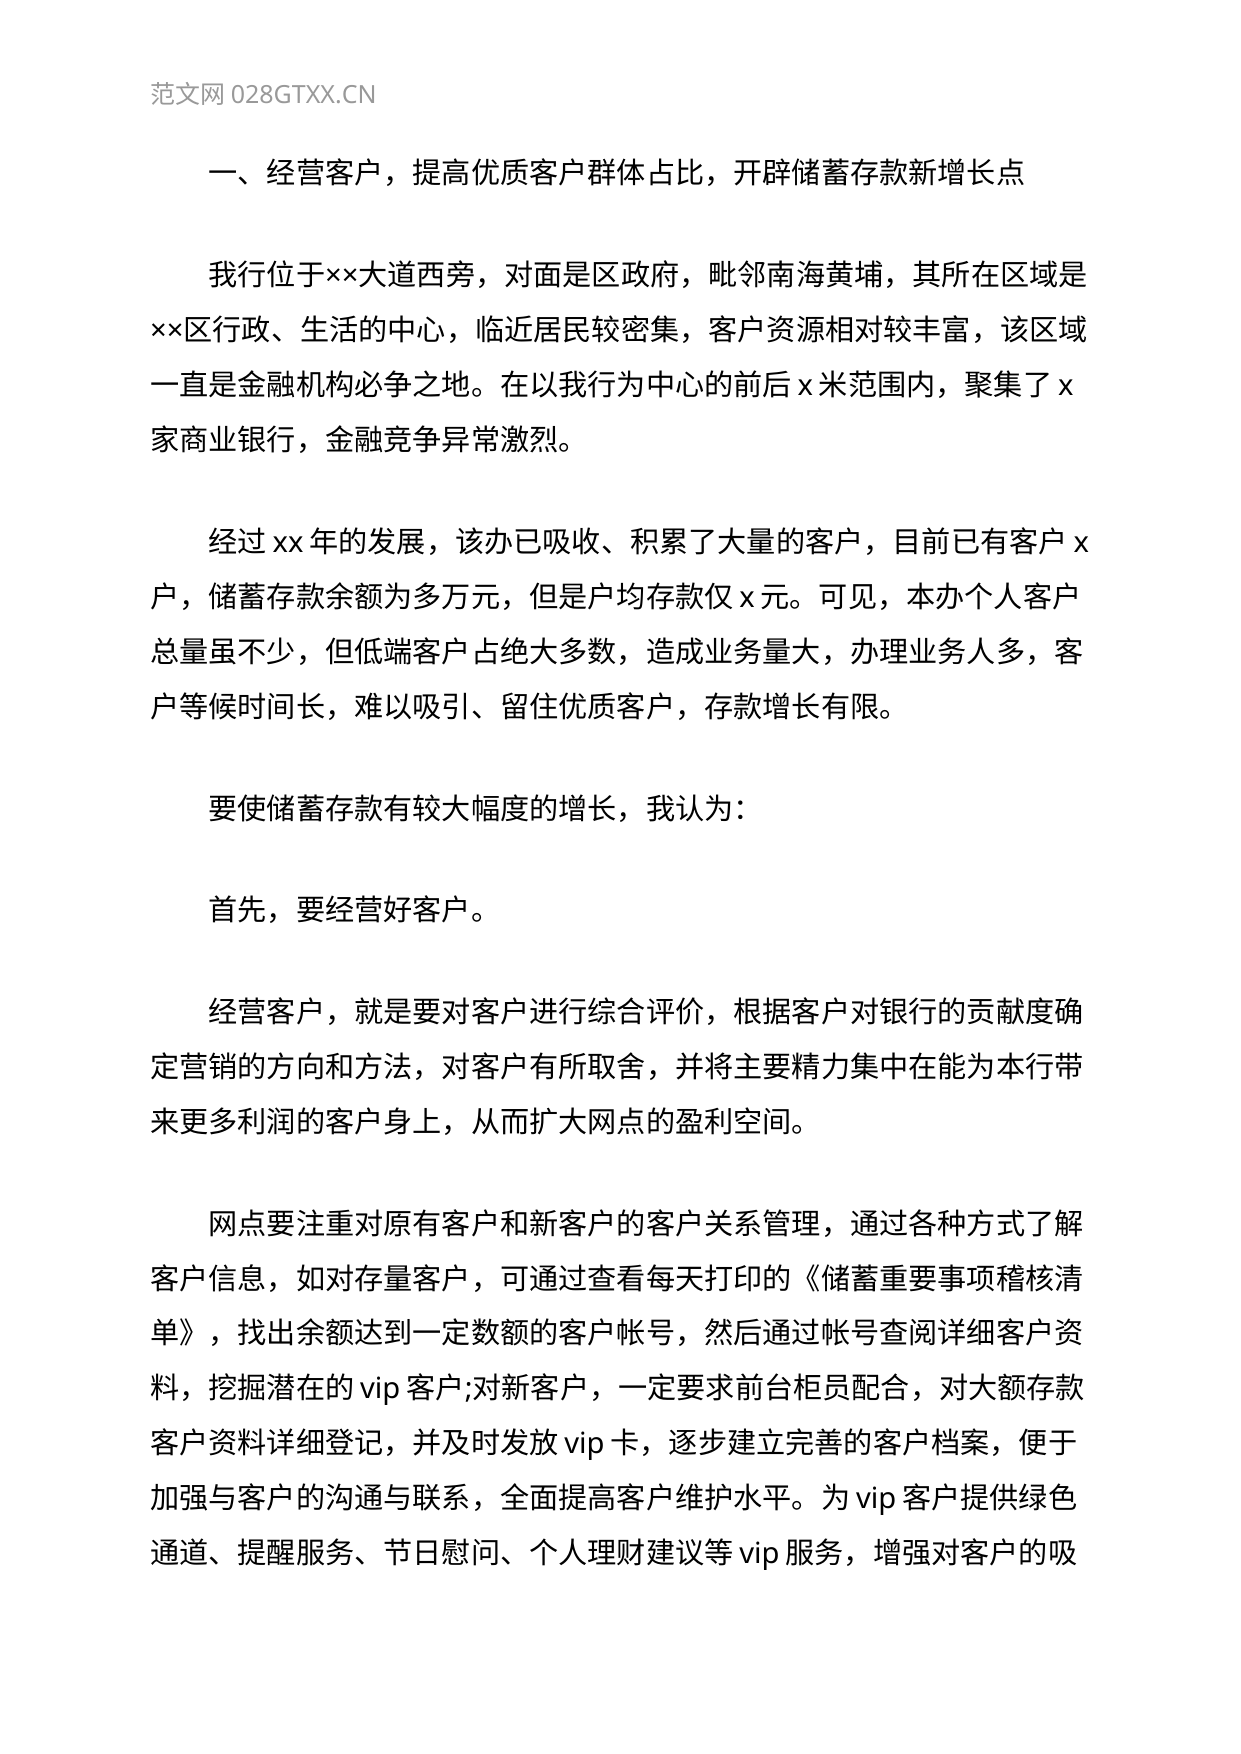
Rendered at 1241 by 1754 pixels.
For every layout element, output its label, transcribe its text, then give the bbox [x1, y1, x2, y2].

text 经营客户，就是要对客户进行综合评价，根据客户对银行的贡献度确定营销的方向和方法，对客户有所取舍，并将主要精力集中在能为本行带来更多利润的客户身上，从而扩大网点的盈利空间。 [150, 989, 1090, 1141]
text 首先，要经营好客户。 [150, 887, 1090, 929]
text 一、经营客户，提高优质客户群体占比，开辟储蓄存款新增长点 [150, 150, 1090, 192]
text 经过xx年的发展，该办已吸收、积累了大量的客户，目前已有客户x户，储蓄存款余额为多万元，但是户均存款仅x元。可见，本办个人客户总量虽不少，但低端客户占绝大多数，造成业务量大，办理业务人多，客户等候时间长，难以吸引、留住优质客户，存款增长有限。 [150, 518, 1090, 726]
text 我行位于××大道西旁，对面是区政府，毗邻南海黄埔，其所在区域是××区行政、生活的中心，临近居民较密集，客户资源相对较丰富，该区域一直是金融机构必争之地。在以我行为中心的前后x米范围内，聚集了x家商业银行，金融竞争异常激烈。 [150, 252, 1090, 459]
text 要使储蓄存款有较大幅度的增长，我认为： [150, 785, 1090, 827]
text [150, 1200, 1090, 1572]
